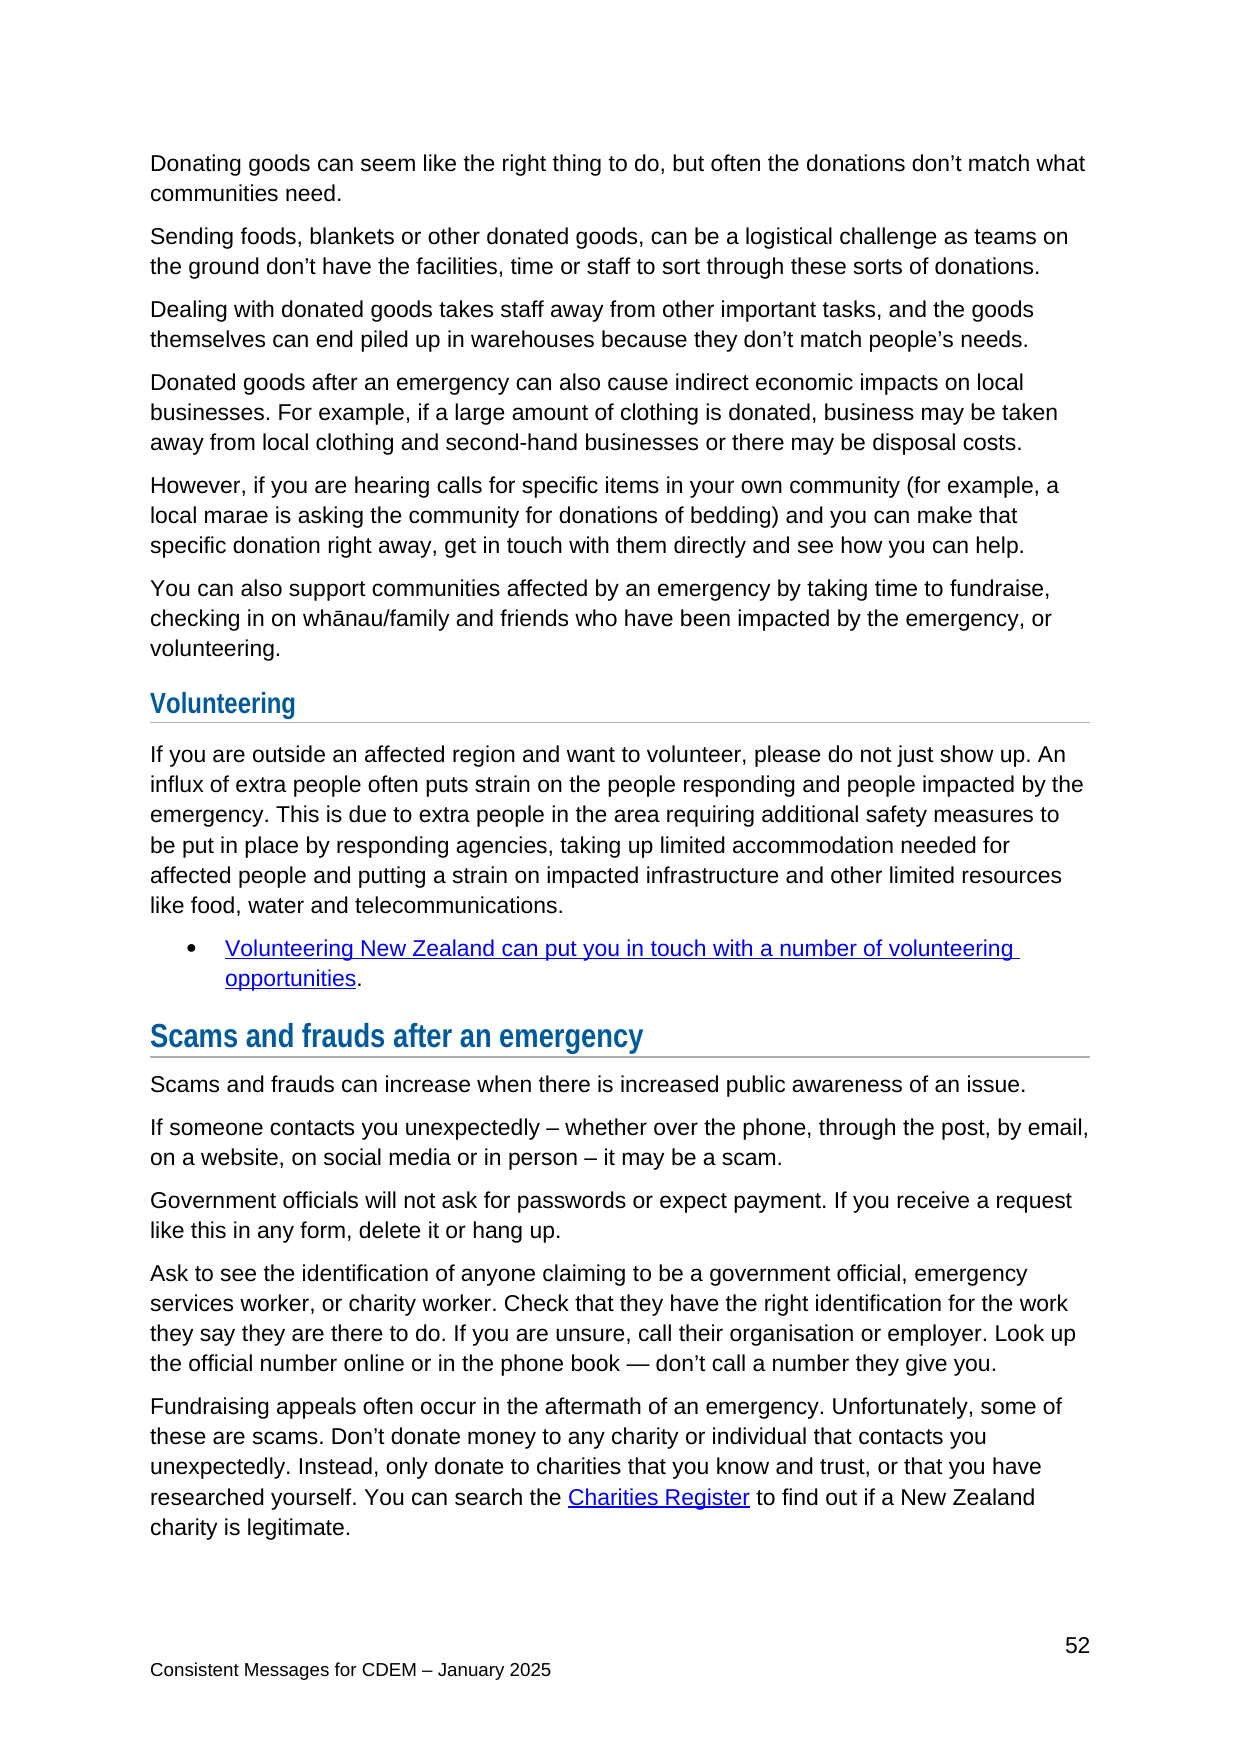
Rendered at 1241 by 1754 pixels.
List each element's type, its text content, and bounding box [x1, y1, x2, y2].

text Donated goods after an emergency can also cause indirect economic impacts on local businesses. For example, if a large amount of clothing is donated, business may be taken away from local clothing and second-hand businesses or there may be disposal costs. [150, 369, 1090, 456]
text Sending foods, blankets or other donated goods, can be a logistical challenge as teams on the ground don’t have the facilities, time or staff to sort through these sorts of donations. [150, 223, 1090, 279]
subtitle Volunteering [150, 686, 1090, 722]
text You can also support communities affected by an emergency by taking time to fundraise, checking in on whānau/family and friends who have been impacted by the emergency, or volunteering. [150, 575, 1090, 662]
text If someone contacts you unexpectedly – whether over the phone, through the post, by email, on a website, on social media or in person – it may be a scam. [150, 1114, 1090, 1170]
subtitle Scams and frauds after an emergency [150, 1016, 1090, 1056]
text Government officials will not ask for passwords or expect payment. If you receive a request like this in any form, delete it or hang up. [150, 1187, 1090, 1243]
text Fundraising appeals often occur in the aftermath of an emergency. Unfortunately, some of these are scams. Don’t donate money to any charity or individual that contacts you unexpectedly. Instead, only donate to charities that you know and trust, or that you have researched yourself. You can search the Charities Register to find out if a New Zealand charity is legitimate. [150, 1393, 1090, 1540]
text If you are outside an affected region and want to volunteer, please do not just show up. An influx of extra people often puts strain on the people responding and people impacted by the emergency. This is due to extra people in the area requiring additional safety measures to be put in place by responding agencies, taking up limited accommodation needed for affected people and putting a strain on impacted infrastructure and other limited resources like food, water and telecommunications. [150, 741, 1090, 918]
list Volunteering New Zealand can put you in touch with a number of volunteering opportunities. [187, 935, 1090, 991]
text Dealing with donated goods takes staff away from other important tasks, and the goods themselves can end piled up in warehouses because they don’t match people’s needs. [150, 296, 1090, 352]
text Donating goods can seem like the right thing to do, but often the donations don’t match what communities need. [150, 150, 1090, 207]
text Scams and frauds can increase when there is increased public awareness of an issue. [150, 1071, 1090, 1097]
text However, if you are hearing calls for specific items in your own community (for example, a local marae is asking the community for donations of bedding) and you can make that specific donation right away, get in touch with them directly and see how you can help. [150, 472, 1090, 559]
text Ask to see the identification of anyone claiming to be a government official, emergency services worker, or charity worker. Check that they have the right identification for the work they say they are there to do. If you are unsure, call their organisation or employer. Look up the official number online or in the phone book — don’t call a number they give you. [150, 1259, 1090, 1376]
